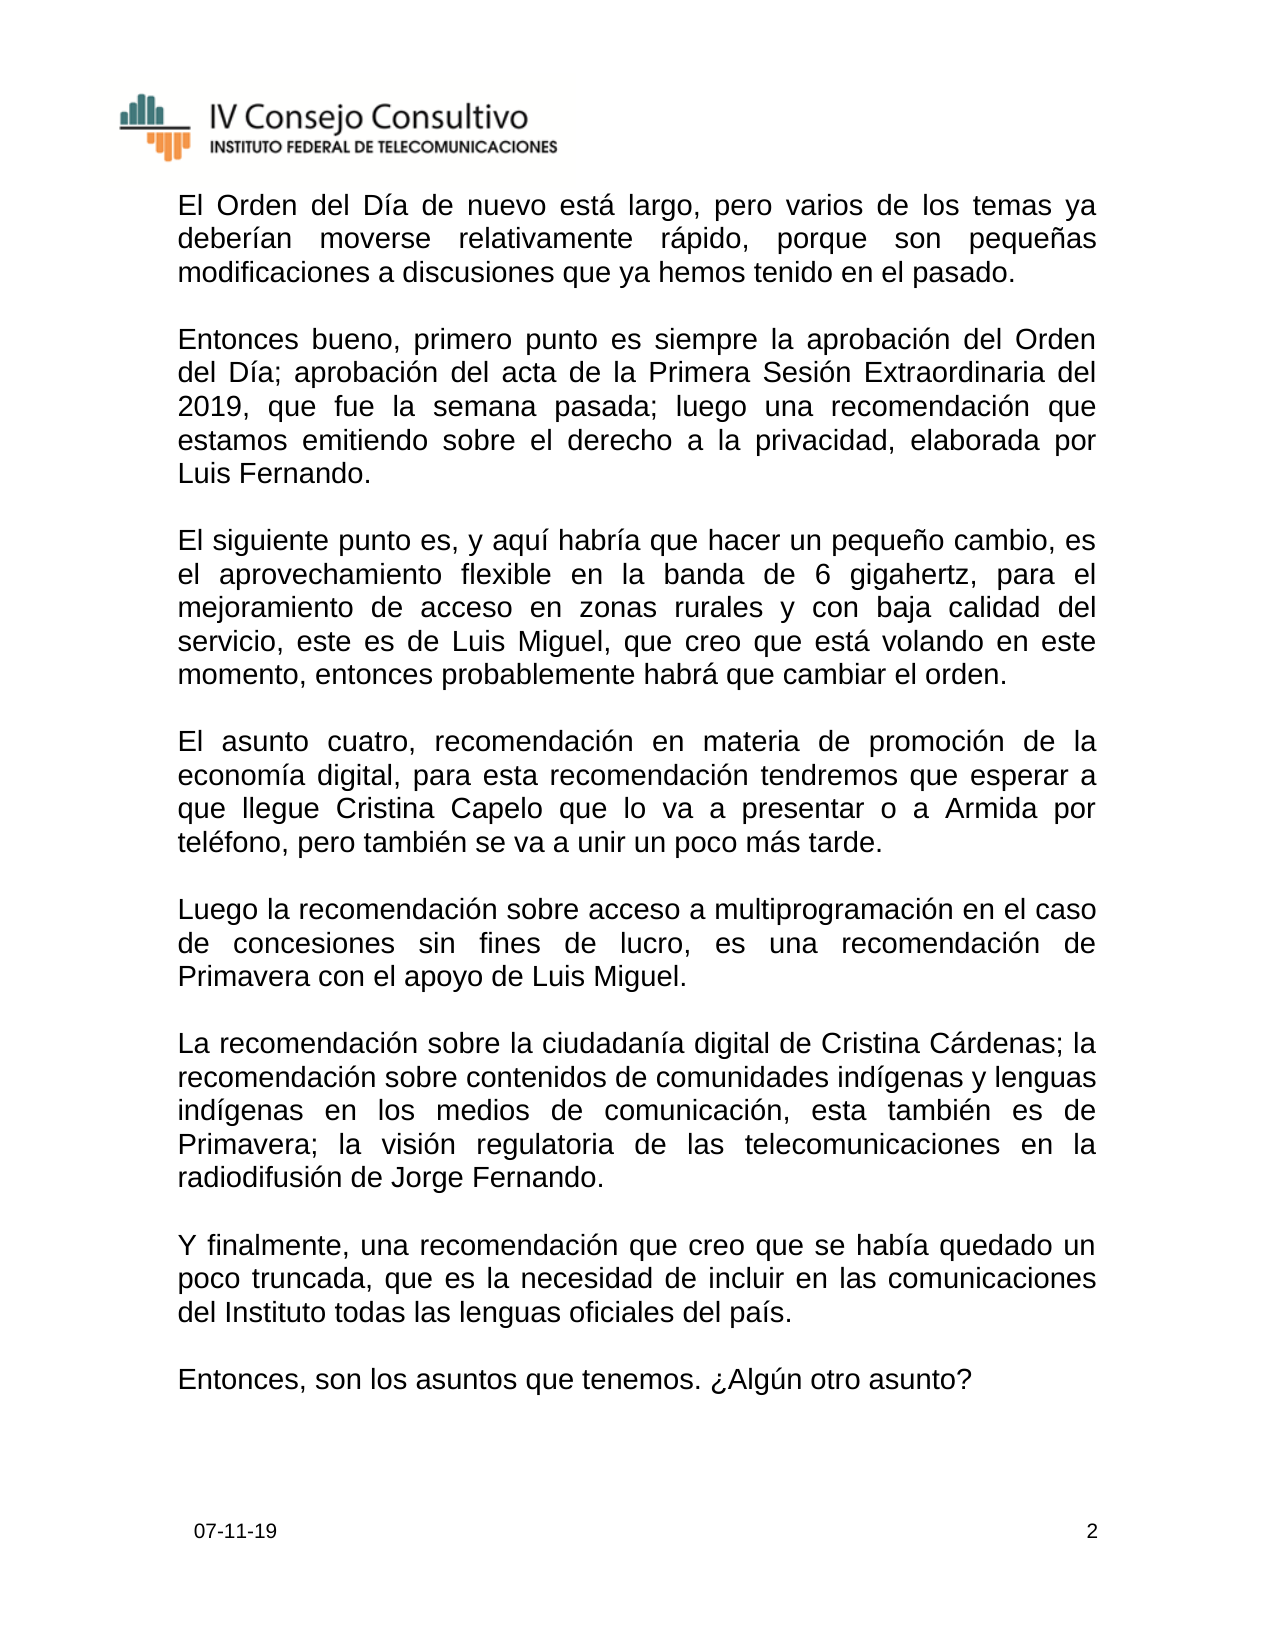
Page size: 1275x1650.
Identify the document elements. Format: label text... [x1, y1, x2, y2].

text El siguiente punto es, y aquí habría que hacer un pequeño cambio, es el aprovechamiento flexible en la banda de 6 gigahertz, para el mejoramiento de acceso en zonas rurales y con baja calidad del servicio, este es de Luis Miguel, que creo que está volando en este momento, entonces probablemente habrá que cambiar el orden. [177, 523, 1098, 691]
text El asunto cuatro, recomendación en materia de promoción de la economía digital, para esta recomendación tendremos que esperar a que llegue Cristina Capelo que lo va a presentar o a Armida por teléfono, pero también se va a unir un poco más tarde. [177, 724, 1098, 859]
text La recomendación sobre la ciudadanía digital de Cristina Cárdenas; la recomendación sobre contenidos de comunidades indígenas y lenguas indígenas en los medios de comunicación, esta también es de Primavera; la visión regulatoria de las telecomunicaciones en la radiodifusión de Jorge Fernando. [177, 1026, 1098, 1194]
text Entonces, son los asuntos que tenemos. ¿Algún otro asunto? [177, 1362, 1098, 1395]
text Y finalmente, una recomendación que creo que se había quedado un poco truncada, que es la necesidad de incluir en las comunicaciones del Instituto todas las lenguas oficiales del país. [177, 1228, 1098, 1328]
text Entonces bueno, primero punto es siempre la aprobación del Orden del Día; aprobación del acta de la Primera Sesión Extraordinaria del 2019, que fue la semana pasada; luego una recomendación que estamos emitiendo sobre el derecho a la privacidad, elaborada por Luis Fernando. [177, 322, 1098, 490]
text Luego la recomendación sobre acceso a multiprogramación en el caso de concesiones sin fines de lucro, es una recomendación de Primavera con el apoyo de Luis Miguel. [177, 892, 1098, 993]
picture [88, 73, 577, 188]
text El Orden del Día de nuevo está largo, pero varios de los temas ya deberían moverse relativamente rápido, porque son pequeñas modificaciones a discusiones que ya hemos tenido en el pasado. [177, 188, 1098, 288]
